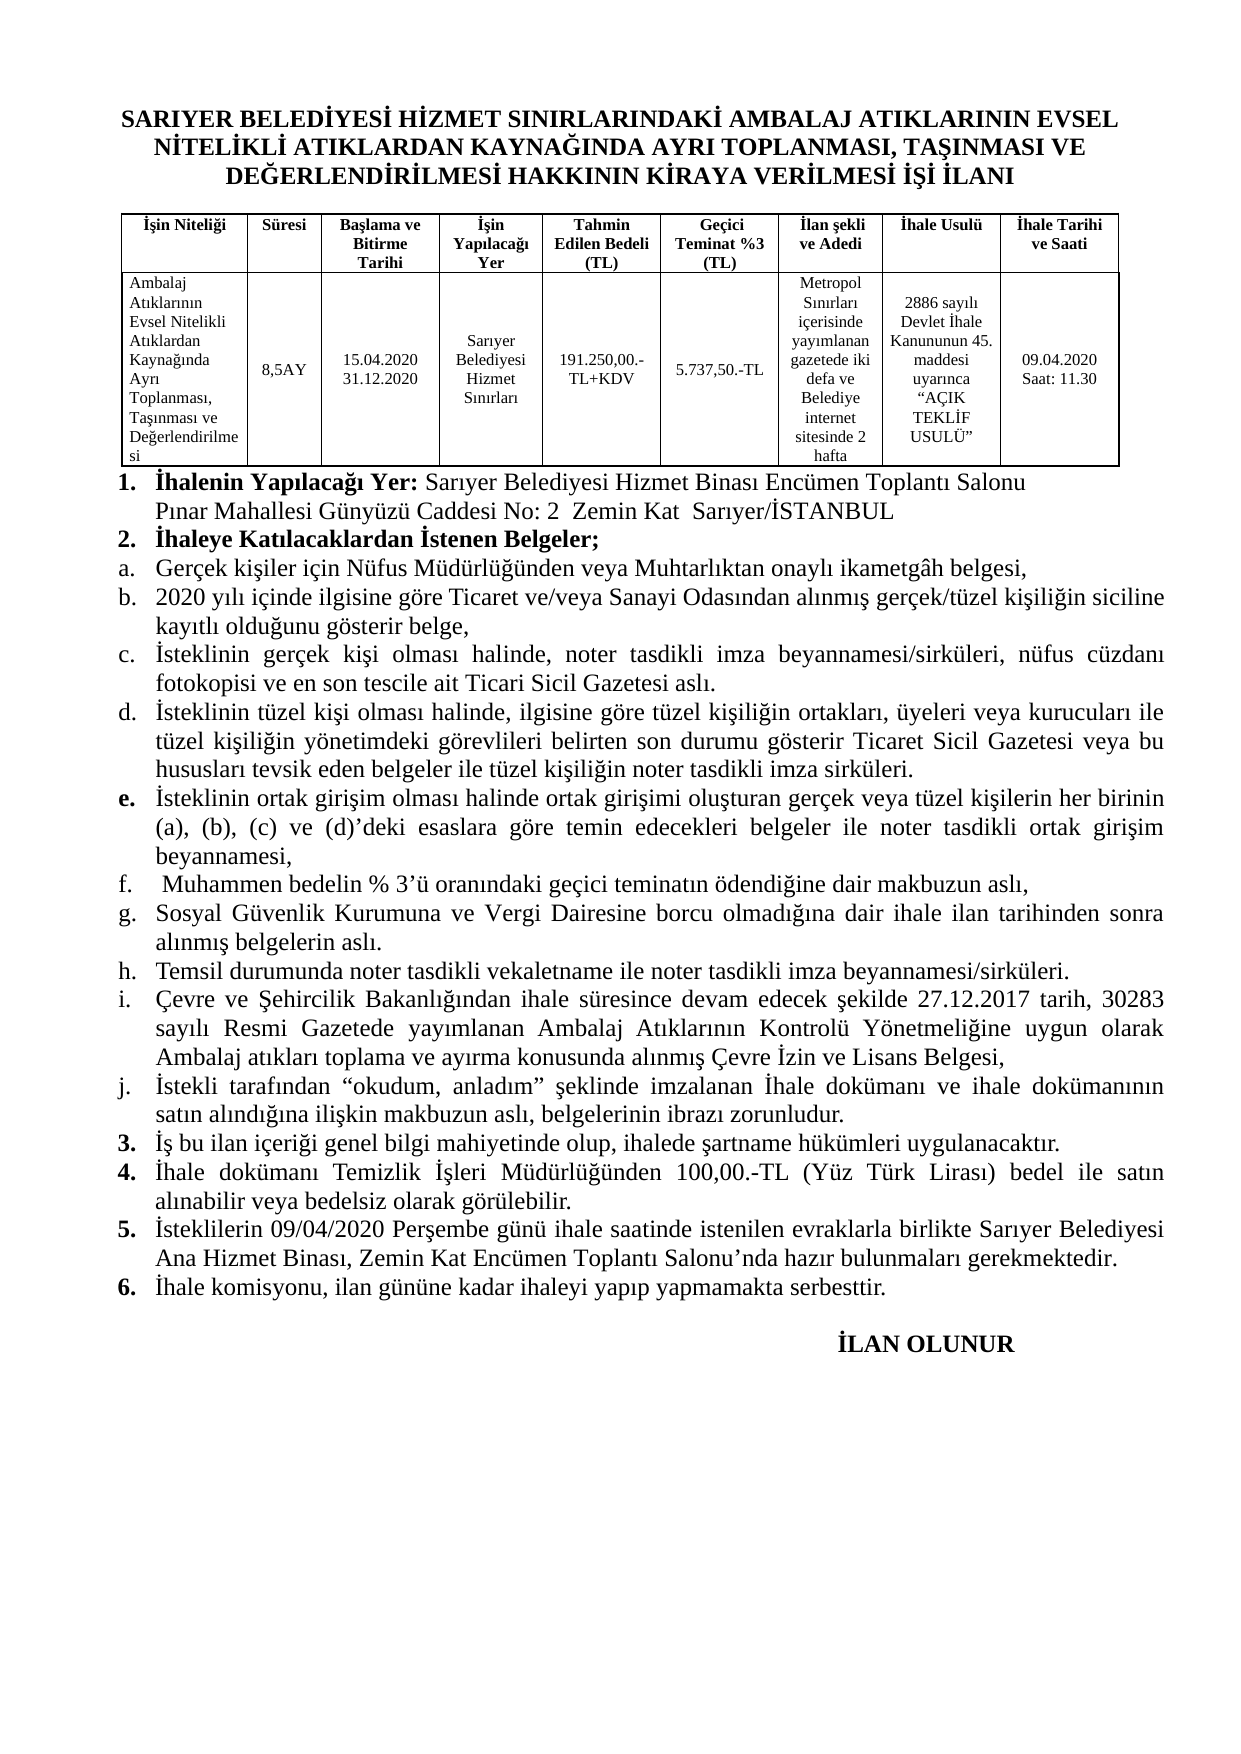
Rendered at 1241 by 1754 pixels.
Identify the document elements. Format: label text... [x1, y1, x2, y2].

list İş bu ilan içeriği genel bilgi mahiyetinde olup, ihalede şartname hükümleri uygulanacaktır. [117, 1128, 1165, 1157]
list İhaleye Katılacaklardan İstenen Belgeler; [117, 524, 1165, 553]
table_cell 09.04.2020 Saat: 11.30 [1001, 273, 1118, 465]
list Sosyal Güvenlik Kurumuna ve Vergi Dairesine borcu olmadığına dair ihale ilan tarihinden sonra alınmış belgelerin aslı. [118, 898, 1165, 956]
list Çevre ve Şehircilik Bakanlığından ihale süresince devam edecek şekilde 27.12.2017 tarih, 30283 sayılı Resmi Gazetede yayımlanan Ambalaj Atıklarının Kontrolü Yönetmeliğine uygun olarak Ambalaj atıkları toplama ve ayırma konusunda alınmış Çevre İzin ve Lisans Belgesi, [118, 984, 1165, 1071]
list İhalenin Yapılacağı Yer: Sarıyer Belediyesi Hizmet Binası Encümen Toplantı Salonu [117, 219, 1165, 496]
table_cell 2886 sayılı Devlet İhale Kanununun 45. maddesi uyarınca “AÇIK TEKLİF USULÜ” [883, 273, 1000, 465]
list Temsil durumunda noter tasdikli vekaletname ile noter tasdikli imza beyannamesi/sirküleri. [118, 956, 1165, 984]
list İsteklinin ortak girişim olması halinde ortak girişimi oluşturan gerçek veya tüzel kişilerin her birinin (a), (b), (c) ve (d)’deki esaslara göre temin edecekleri belgeler ile noter tasdikli ortak girişim beyannamesi, [118, 783, 1165, 869]
list İsteklinin tüzel kişi olması halinde, ilgisine göre tüzel kişiliğin ortakları, üyeleri veya kurucuları ile tüzel kişiliğin yönetimdeki görevlileri belirten son durumu gösterir Ticaret Sicil Gazetesi veya bu hususları tevsik eden belgeler ile tüzel kişiliğin noter tasdikli imza sirküleri. [118, 697, 1165, 783]
text SARIYER BELEDİYESİ HİZMET SINIRLARINDAKİ AMBALAJ ATIKLARININ EVSEL NİTELİKLİ ATIKLARDAN KAYNAĞINDA AYRI TOPLANMASI, TAŞINMASI VE DEĞERLENDİRİLMESİ HAKKININ KİRAYA VERİLMESİ İŞİ İLANI [75, 104, 1165, 190]
table_header Tahmin Edilen Bedeli (TL) [543, 215, 660, 272]
list 2020 yılı içinde ilgisine göre Ticaret ve/veya Sanayi Odasından alınmış gerçek/tüzel kişiliğin siciline kayıtlı olduğunu gösterir belge, [118, 582, 1165, 639]
table_header Geçici Teminat %3 (TL) [661, 215, 778, 272]
table_cell 191.250,00.-TL+KDV [543, 273, 660, 465]
list İsteklilerin 09/04/2020 Perşembe günü ihale saatinde istenilen evraklarla birlikte Sarıyer Belediyesi Ana Hizmet Binası, Zemin Kat Encümen Toplantı Salonu’nda hazır bulunmaları gerekmektedir. [117, 1214, 1165, 1272]
list İstekli tarafından “okudum, anladım” şeklinde imzalanan İhale dokümanı ve ihale dokümanının satın alındığına ilişkin makbuzun aslı, belgelerinin ibrazı zorunludur. [118, 1071, 1165, 1128]
table_header İşin Yapılacağı Yer [440, 215, 542, 272]
table_header İlan şekli ve Adedi [779, 215, 882, 272]
table_header Süresi [248, 215, 321, 272]
table_cell Sarıyer Belediyesi Hizmet Sınırları [440, 273, 542, 465]
text İLAN OLUNUR [739, 1329, 1165, 1358]
table_header Başlama ve Bitirme Tarihi [322, 215, 439, 272]
list Pınar Mahallesi Günyüzü Caddesi No: 2 Zemin Kat Sarıyer/İSTANBUL [155, 496, 1165, 524]
list İhale dokümanı Temizlik İşleri Müdürlüğünden 100,00.-TL (Yüz Türk Lirası) bedel ile satın alınabilir veya bedelsiz olarak görülebilir. [117, 1157, 1165, 1214]
table_header İşin Niteliği [122, 215, 247, 272]
table_cell 5.737,50.-TL [661, 273, 778, 465]
table_cell 15.04.2020 31.12.2020 [322, 273, 439, 465]
list İhale komisyonu, ilan gününe kadar ihaleyi yapıp yapmamakta serbesttir. [117, 1272, 1165, 1301]
table_cell Metropol Sınırları içerisinde yayımlanan gazetede iki defa ve Belediye internet sitesinde 2 hafta [779, 273, 882, 465]
table_cell 8,5AY [248, 273, 321, 465]
list Muhammen bedelin % 3’ü oranındaki geçici teminatın ödendiğine dair makbuzun aslı, [118, 869, 1165, 898]
table_header İhale Usulü [883, 215, 1000, 272]
list Gerçek kişiler için Nüfus Müdürlüğünden veya Muhtarlıktan onaylı ikametgâh belgesi, [118, 553, 1165, 582]
table_cell Ambalaj Atıklarının Evsel Nitelikli Atıklardan Kaynağında Ayrı Toplanması, Taşınması ve Değerlendirilmesi [123, 273, 247, 465]
table_header İhale Tarihi ve Saati [1001, 215, 1118, 272]
list İsteklinin gerçek kişi olması halinde, noter tasdikli imza beyannamesi/sirküleri, nüfus cüzdanı fotokopisi ve en son tescile ait Ticari Sicil Gazetesi aslı. [118, 639, 1165, 697]
